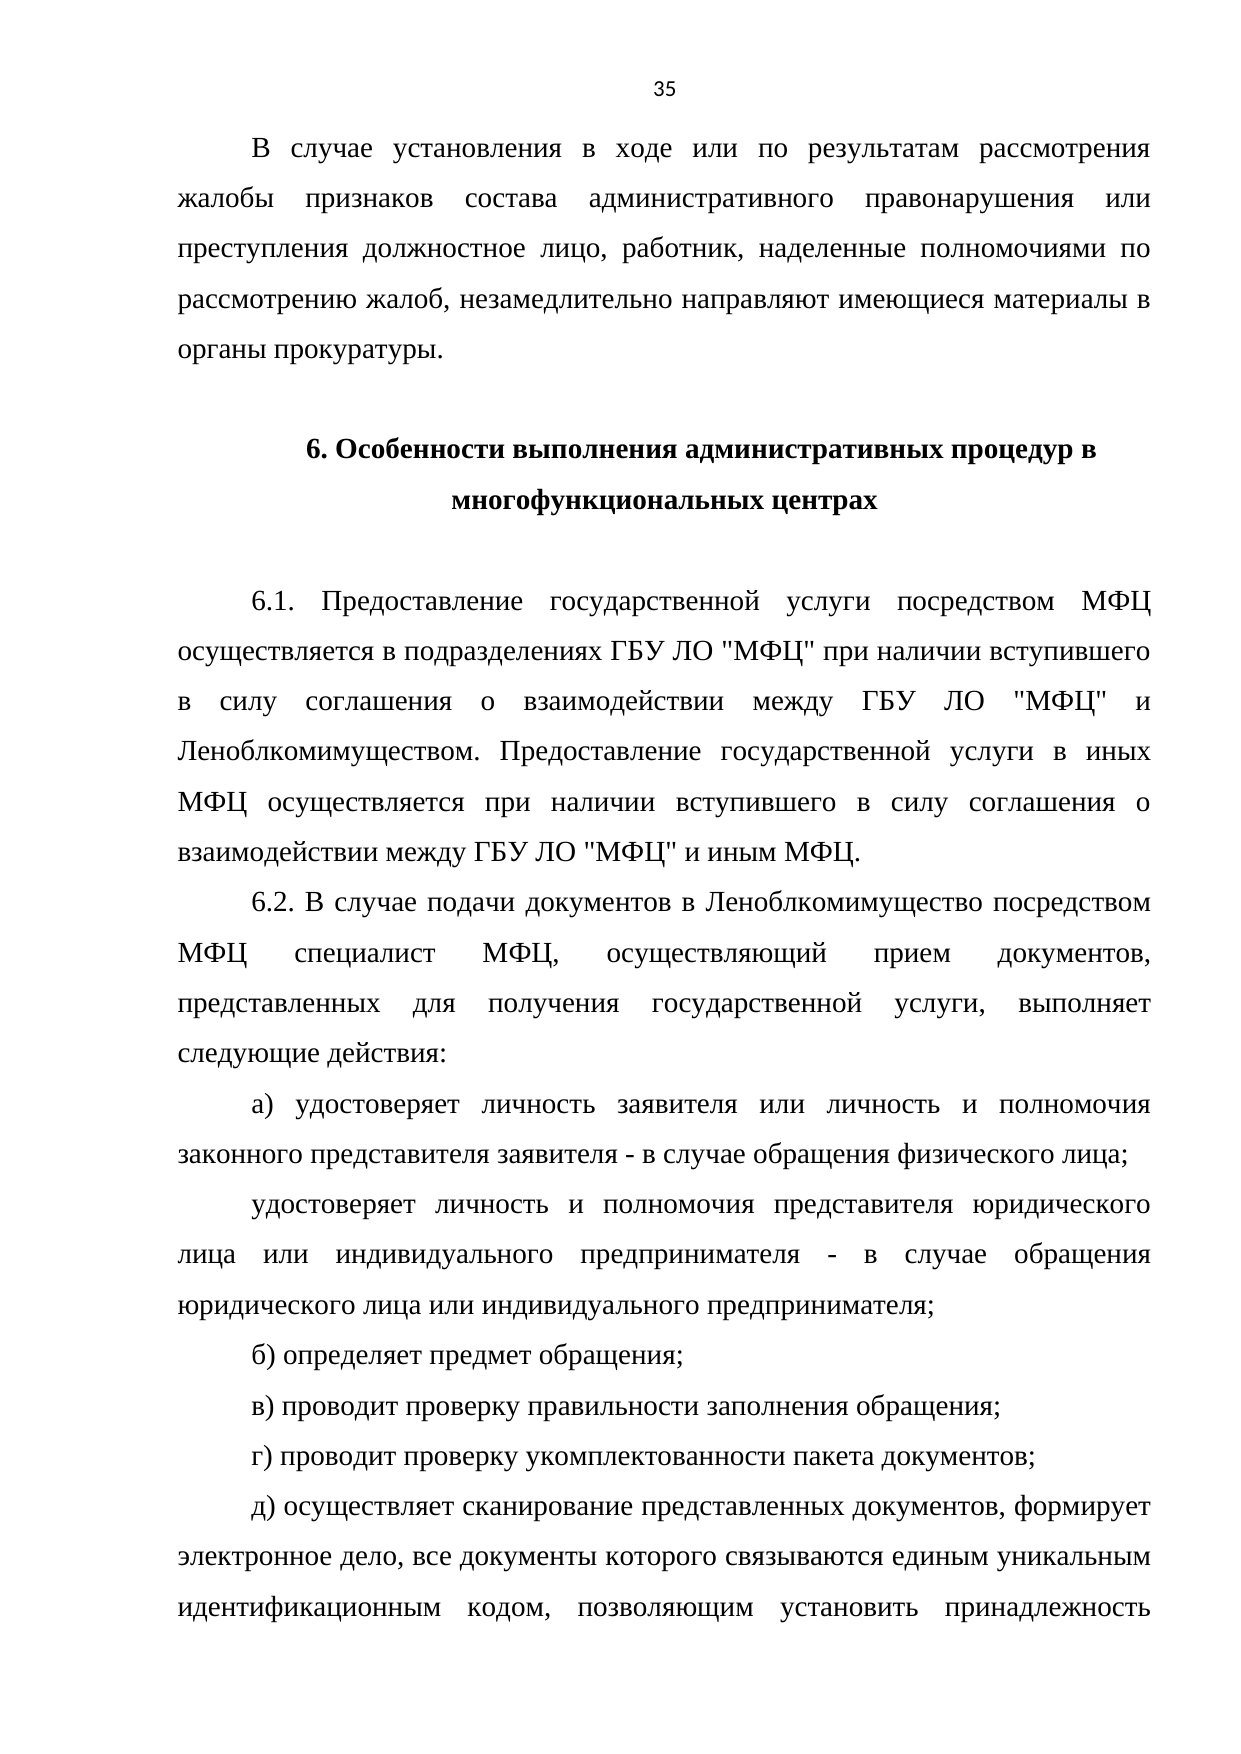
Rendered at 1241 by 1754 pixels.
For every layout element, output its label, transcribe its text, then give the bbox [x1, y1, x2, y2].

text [177, 1488, 1152, 1622]
text 6.1. Предоставление государственной услуги посредством МФЦ осуществляется в подразделениях ГБУ ЛО "МФЦ" при наличии вступившего в силу соглашения о взаимодействии между ГБУ ЛО "МФЦ" и Леноблкомимуществом. Предоставление государственной услуги в иных МФЦ осуществляется при наличии вступившего в силу соглашения о взаимодействии между ГБУ ЛО "МФЦ" и иным МФЦ. [177, 583, 1152, 868]
text В случае установления в ходе или по результатам рассмотрения жалобы признаков состава административного правонарушения или преступления должностное лицо, работник, наделенные полномочиями по рассмотрению жалоб, незамедлительно направляют имеющиеся материалы в органы прокуратуры. [177, 130, 1152, 364]
text 6.2. В случае подачи документов в Леноблкомимущество посредством МФЦ специалист МФЦ, осуществляющий прием документов, представленных для получения государственной услуги, выполняет следующие действия: [177, 884, 1152, 1069]
text 6. Особенности выполнения административных процедур в многофункциональных центрах [177, 432, 1152, 516]
text г) проводит проверку укомплектованности пакета документов; [177, 1438, 1152, 1471]
text б) определяет предмет обращения; [177, 1337, 1152, 1371]
text а) удостоверяет личность заявителя или личность и полномочия законного представителя заявителя - в случае обращения физического лица; [177, 1086, 1152, 1169]
text в) проводит проверку правильности заполнения обращения; [177, 1388, 1152, 1421]
text удостоверяет личность и полномочия представителя юридического лица или индивидуального предпринимателя - в случае обращения юридического лица или индивидуального предпринимателя; [177, 1186, 1152, 1321]
